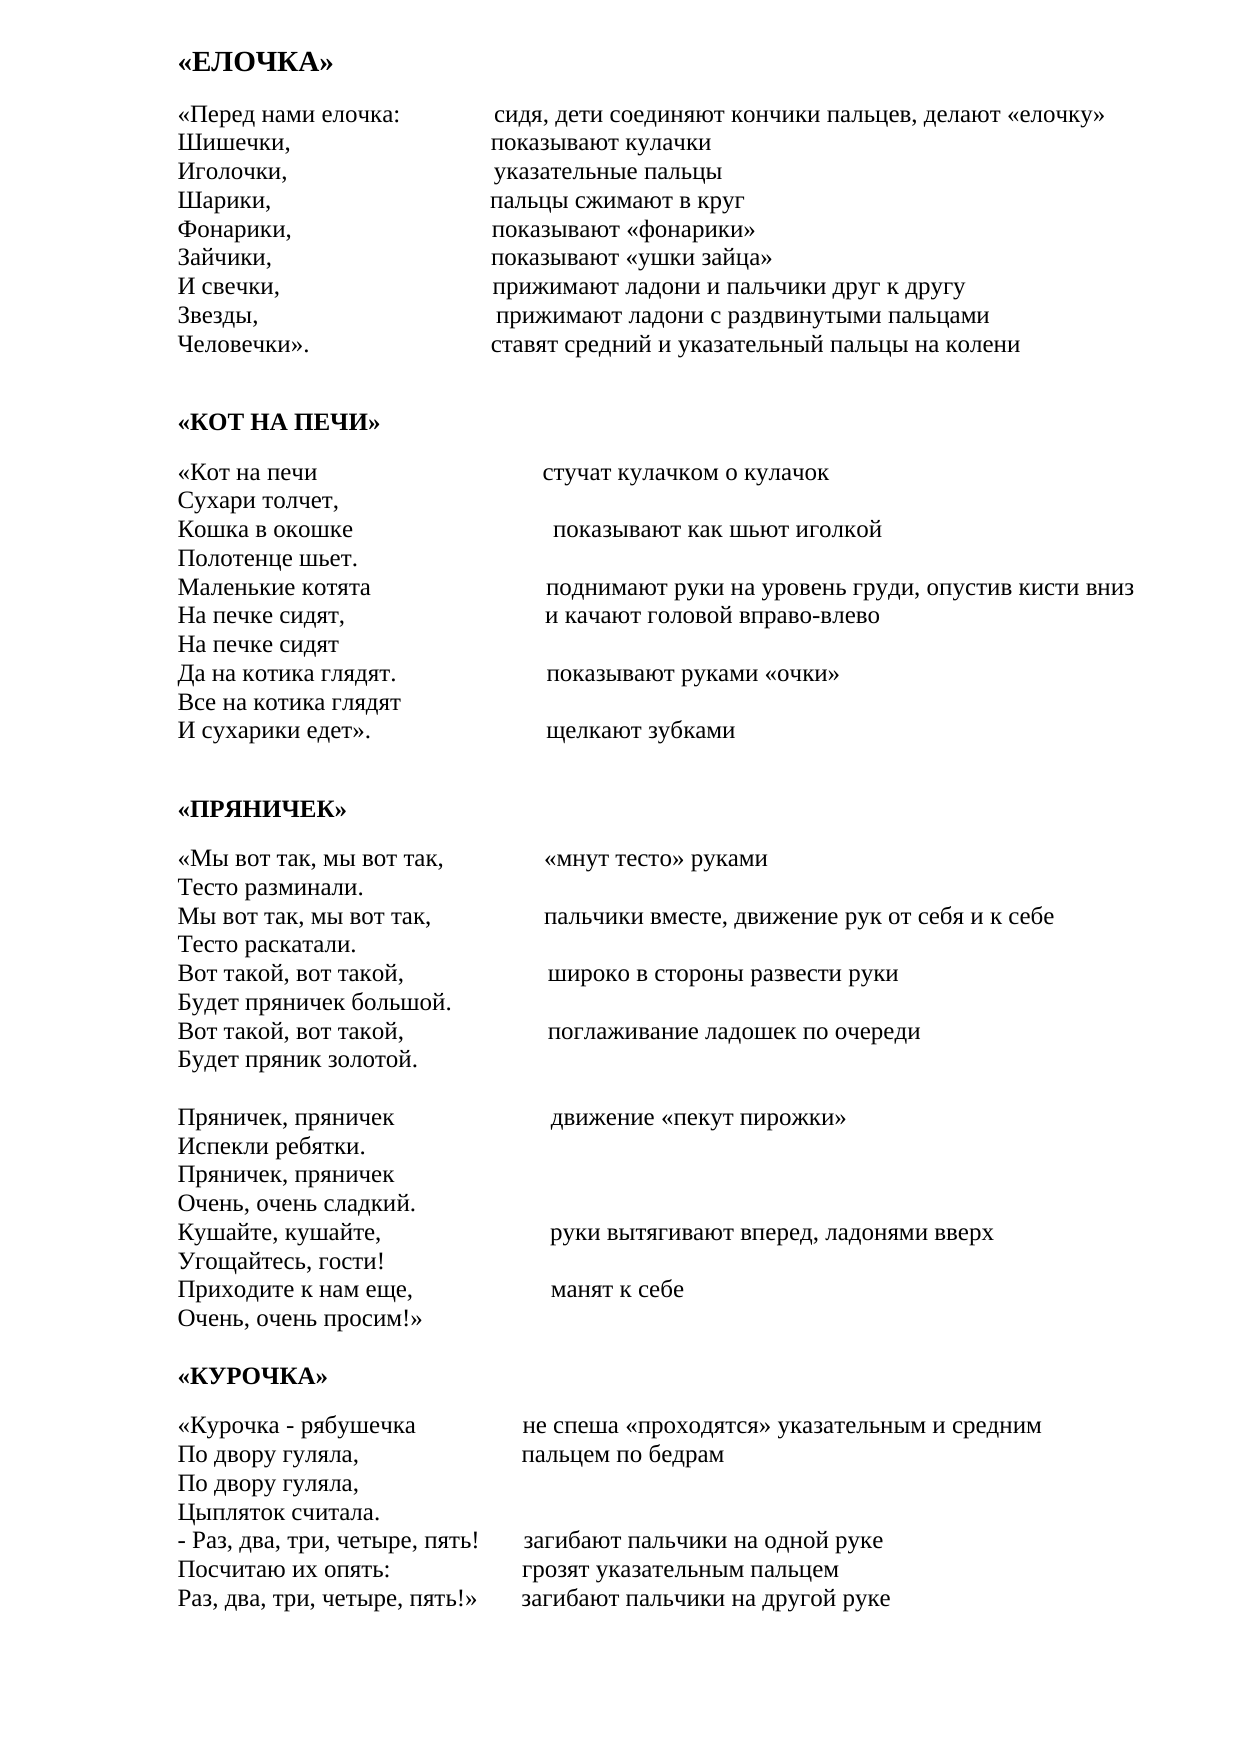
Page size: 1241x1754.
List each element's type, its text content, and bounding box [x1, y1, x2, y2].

text Фонарики, показывают «фонарики» [177, 214, 1152, 242]
text Сухари толчет, [177, 485, 1152, 514]
text - Раз, два, три, четыре, пять! загибают пальчики на одной руке [177, 1525, 1152, 1554]
text Звезды, прижимают ладони с раздвинутыми пальцами [177, 300, 1152, 329]
text Вот такой, вот такой, широко в стороны развести руки [177, 958, 1152, 987]
text Мы вот так, мы вот так, пальчики вместе, движение рук от себя и к себе [177, 901, 1152, 929]
text Тесто разминали. [177, 872, 1152, 901]
text «КУРОЧКА» [177, 1361, 1152, 1389]
text Кошка в окошке показывают как шьют иголкой [177, 514, 1152, 543]
text Угощайтесь, гости! [177, 1246, 1152, 1274]
text Очень, очень сладкий. [177, 1188, 1152, 1217]
text «ПРЯНИЧЕК» [177, 794, 1152, 822]
text Зайчики, показывают «ушки зайца» [177, 242, 1152, 271]
text Приходите к нам еще, манят к себе [177, 1274, 1152, 1303]
text Вот такой, вот такой, поглаживание ладошек по очереди [177, 1016, 1152, 1044]
text Раз, два, три, четыре, пять!» загибают пальчики на другой руке [177, 1583, 1152, 1612]
text Да на котика глядят. показывают руками «очки» [177, 658, 1152, 687]
text По двору гуляла, [177, 1468, 1152, 1497]
text Все на котика глядят [177, 687, 1152, 715]
text «КОТ НА ПЕЧИ» [177, 407, 1152, 436]
text Полотенце шьет. [177, 543, 1152, 572]
text Посчитаю их опять: грозят указательным пальцем [177, 1554, 1152, 1583]
text Цыпляток считала. [177, 1497, 1152, 1525]
text Человечки». ставят средний и указательный пальцы на колени [177, 329, 1152, 357]
text Очень, очень просим!» [177, 1303, 1152, 1332]
text Испекли ребятки. [177, 1131, 1152, 1159]
text По двору гуляла, пальцем по бедрам [177, 1439, 1152, 1468]
text Шишечки, показывают кулачки [177, 127, 1152, 156]
text Шарики, пальцы сжимают в круг [177, 185, 1152, 214]
text Будет пряник золотой. [177, 1044, 1152, 1073]
text Тесто раскатали. [177, 929, 1152, 958]
text «Курочка - рябушечка не спеша «проходятся» указательным и средним [177, 1410, 1152, 1439]
text Пряничек, пряничек движение «пекут пирожки» [177, 1102, 1152, 1131]
text «Перед нами елочка: сидя, дети соединяют кончики пальцев, делают «елочку» [177, 99, 1152, 127]
text На печке сидят [177, 629, 1152, 658]
text Пряничек, пряничек [177, 1159, 1152, 1188]
text Будет пряничек большой. [177, 987, 1152, 1016]
text «Кот на печи стучат кулачком о кулачок [177, 457, 1152, 485]
text И сухарики едет». щелкают зубками [177, 715, 1152, 744]
text И свечки, прижимают ладони и пальчики друг к другу [177, 271, 1152, 300]
text «ЕЛОЧКА» [177, 44, 1152, 78]
text Кушайте, кушайте, руки вытягивают вперед, ладонями вверх [177, 1217, 1152, 1246]
text На печке сидят, и качают головой вправо-влево [177, 600, 1152, 629]
text «Мы вот так, мы вот так, «мнут тесто» руками [177, 843, 1152, 872]
text Маленькие котята поднимают руки на уровень груди, опустив кисти вниз [177, 572, 1152, 600]
text Иголочки, указательные пальцы [177, 156, 1152, 185]
